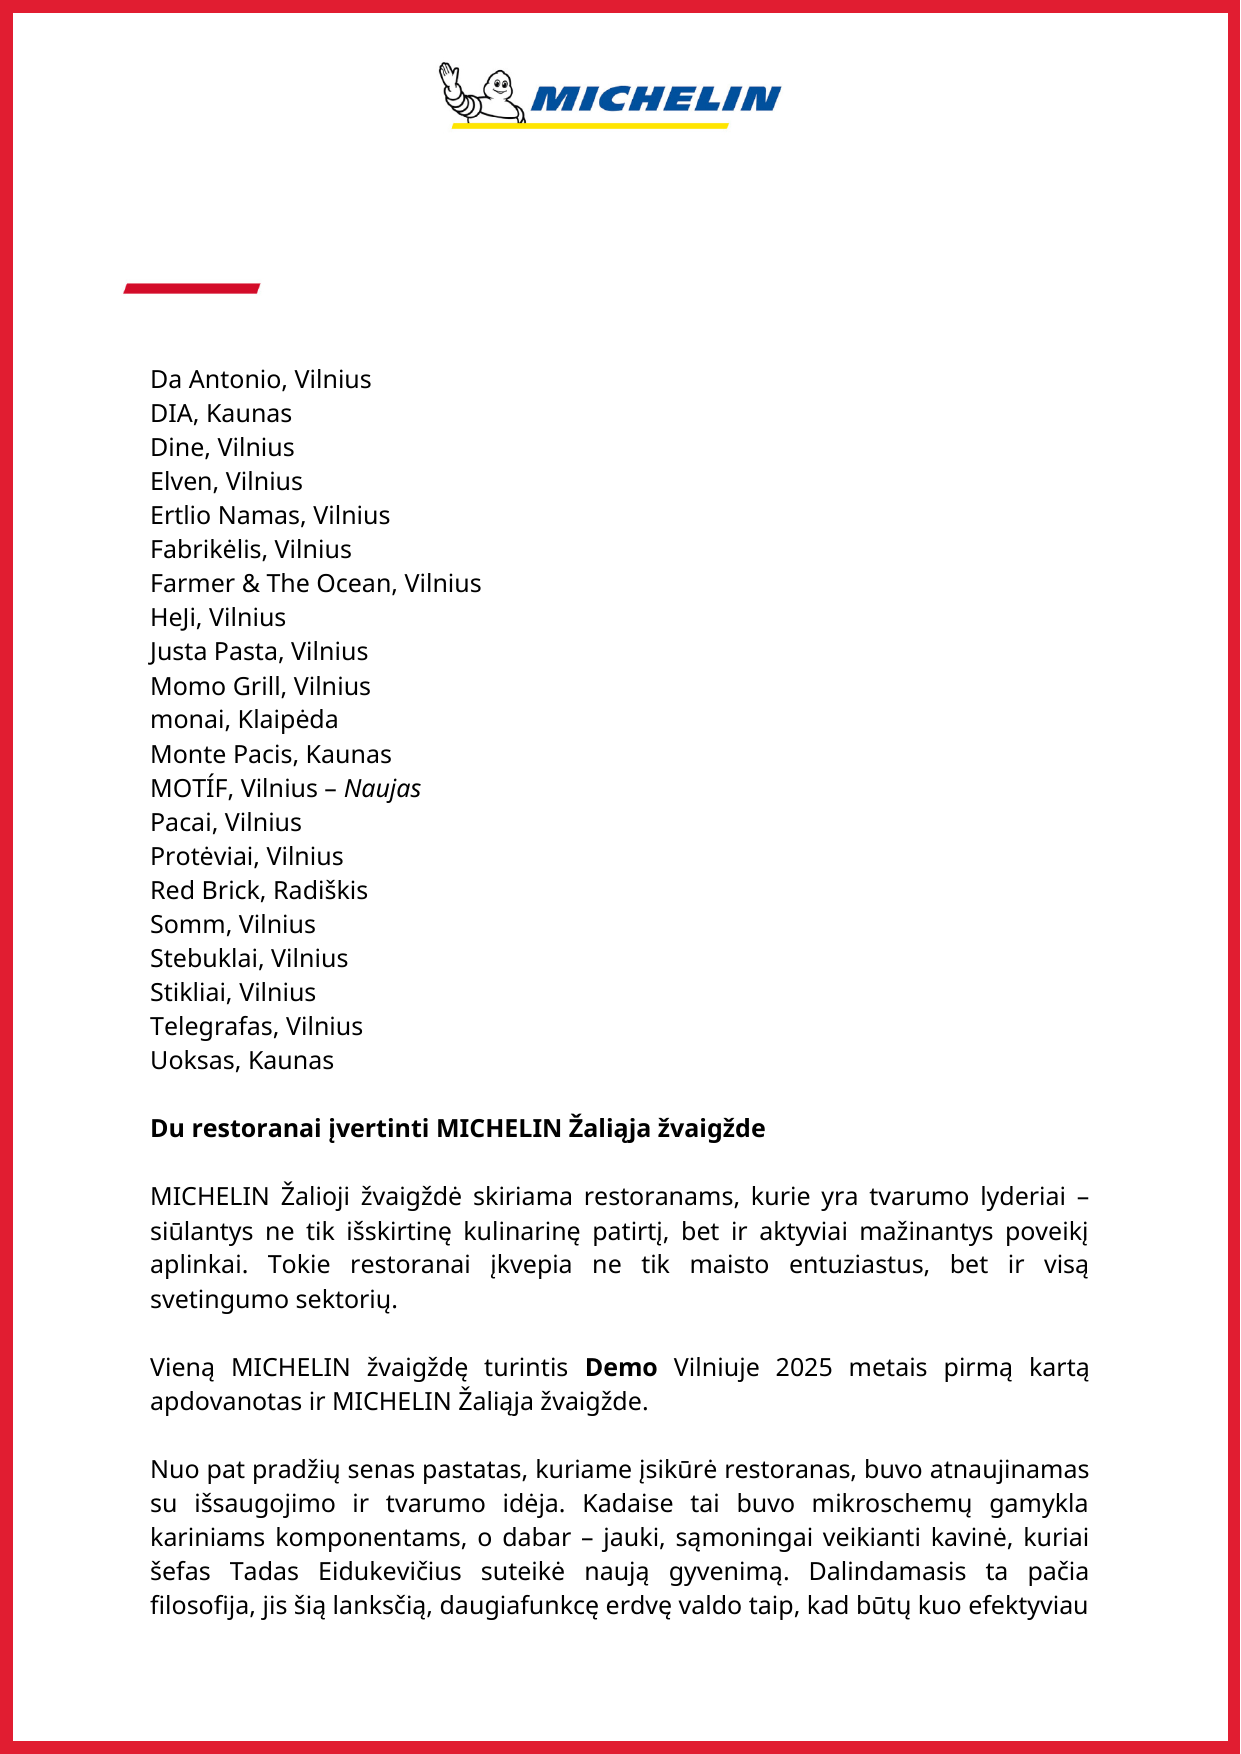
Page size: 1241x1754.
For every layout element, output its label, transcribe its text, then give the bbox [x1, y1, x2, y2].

text Momo Grill, Vilnius [150, 668, 1090, 702]
text MICHELIN Žalioji žvaigždė skiriama restoranams, kurie yra tvarumo lyderiai – siūlantys ne tik išskirtinę kulinarinę patirtį, bet ir aktyviai mažinantys poveikį aplinkai. Tokie restoranai įkvepia ne tik maisto entuziastus, bet ir visą svetingumo sektorių. [150, 1179, 1090, 1315]
text DIA, Kaunas [150, 396, 1090, 430]
text monai, Klaipėda [150, 702, 1090, 736]
picture [13, 21, 1222, 328]
text Dine, Vilnius [150, 430, 1090, 464]
text Ertlio Namas, Vilnius [150, 498, 1090, 532]
text Stikliai, Vilnius [150, 975, 1090, 1009]
text Elven, Vilnius [150, 464, 1090, 498]
text Farmer & The Ocean, Vilnius [150, 566, 1090, 600]
text Protėviai, Vilnius [150, 838, 1090, 872]
text Vieną MICHELIN žvaigždę turintis Demo Vilniuje 2025 metais pirmą kartą apdovanotas ir MICHELIN Žaliąja žvaigžde. [150, 1349, 1090, 1417]
text Red Brick, Radiškis [150, 872, 1090, 907]
text Du restoranai įvertinti MICHELIN Žaliąja žvaigžde [150, 1111, 1090, 1145]
text Fabrikėlis, Vilnius [150, 532, 1090, 566]
text Da Antonio, Vilnius [150, 362, 1090, 396]
text Pacai, Vilnius [150, 804, 1090, 838]
text MOTÍF, Vilnius – Naujas [150, 770, 1090, 804]
text Somm, Vilnius [150, 907, 1090, 941]
text HeJi, Vilnius [150, 600, 1090, 634]
text Telegrafas, Vilnius [150, 1009, 1090, 1043]
text Justa Pasta, Vilnius [150, 634, 1090, 668]
text Uoksas, Kaunas [150, 1043, 1090, 1077]
text Stebuklai, Vilnius [150, 941, 1090, 975]
text Monte Pacis, Kaunas [150, 736, 1090, 770]
